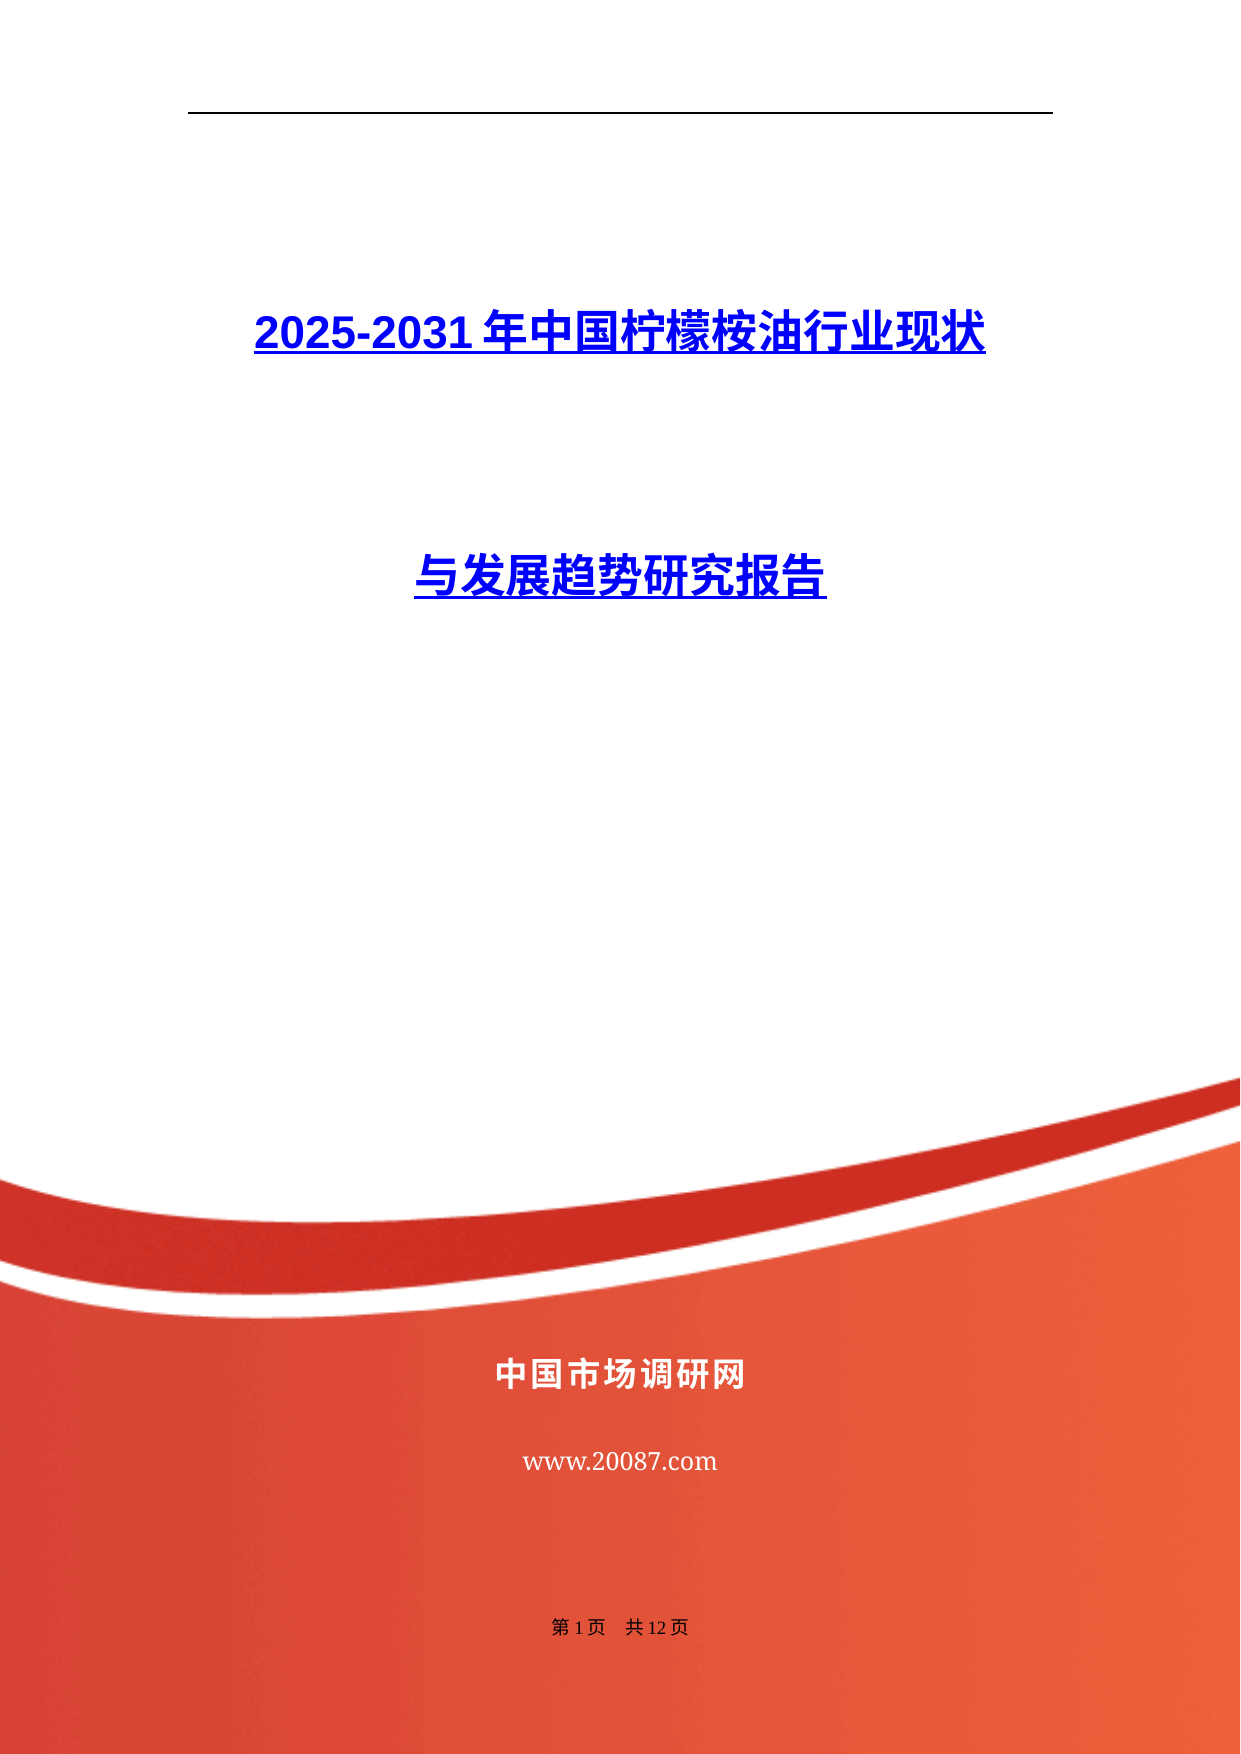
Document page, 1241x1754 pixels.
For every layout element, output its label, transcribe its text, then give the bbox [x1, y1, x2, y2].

subtitle 中国市场调研网 [187, 1339, 1053, 1404]
text www.20087.com [187, 1428, 1053, 1493]
table_header 2025-2031年中国柠檬桉油行业现状与发展趋势研究报告 [188, 207, 1053, 773]
picture [0, 1006, 1241, 1754]
